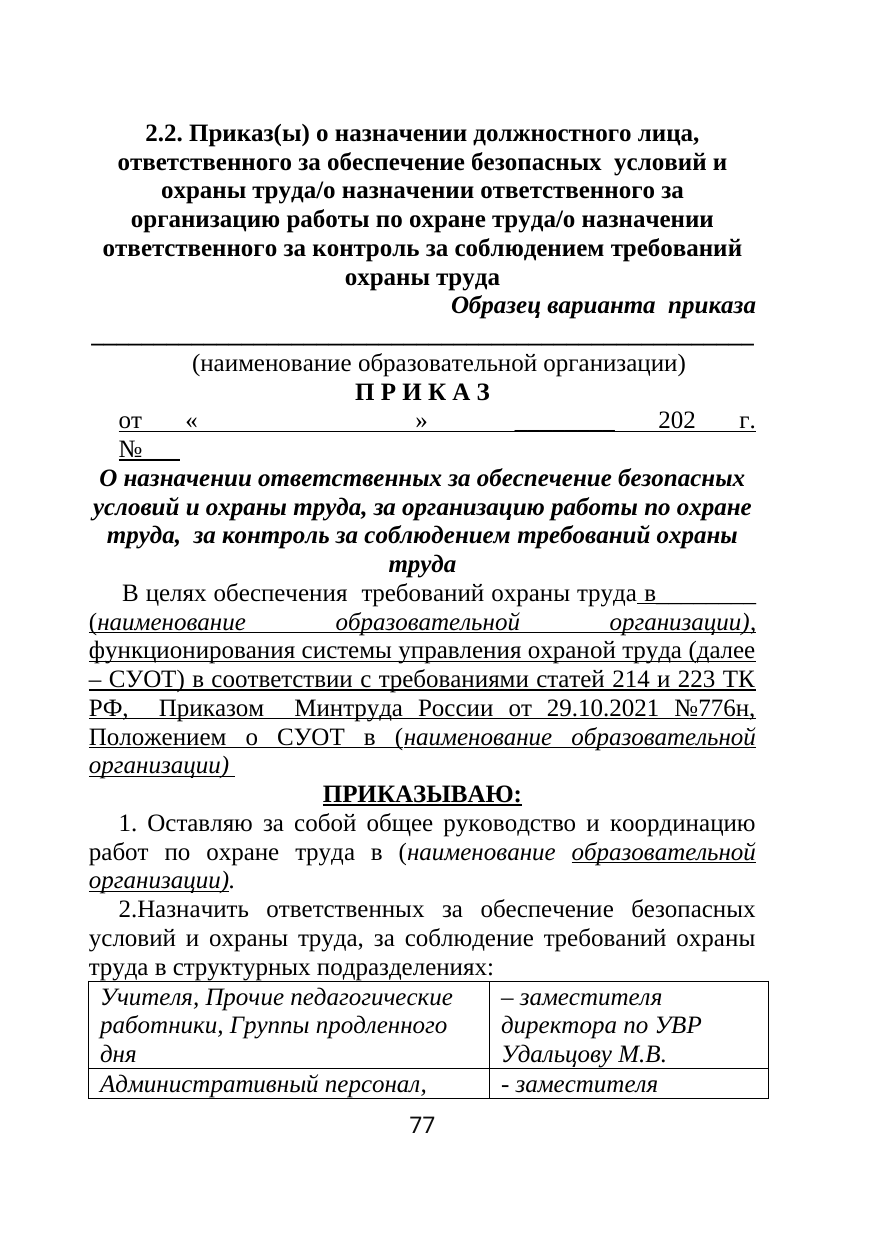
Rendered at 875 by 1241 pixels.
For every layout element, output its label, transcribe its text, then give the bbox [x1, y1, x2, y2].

text от « » ________ 202 г. №___ [118, 432, 756, 463]
text Образец варианта приказа [89, 291, 756, 319]
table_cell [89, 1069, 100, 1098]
text В целях обеспечения требований охраны труда в________ (наименование образовательной организации), функционирования системы управления охраной труда (далее – СУОТ) в соответствии с требованиями статей 214 и 223 ТК РФ, Приказом Минтруда России от 29.10.2021 №776н, Положением о СУОТ в (наименование образовательной организации) [89, 578, 756, 632]
text _____________________________________________________ [89, 319, 756, 348]
text 2.2. Приказ(ы) о назначении должностного лица, ответственного за обеспечение безопасных условий и охраны труда/о назначении ответственного за организацию работы по охране труда/о назначении ответственного за контроль за соблюдением требований охраны труда [89, 118, 756, 291]
text О назначении ответственных за обеспечение безопасных условий и охраны труда, за организацию работы по охране труда, за контроль за соблюдением требований охраны труда [89, 463, 756, 578]
text от « » ________ 202 г. №___ [118, 406, 756, 431]
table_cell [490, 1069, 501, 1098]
text П Р И К А З [89, 377, 756, 406]
text 2.Назначить ответственных за обеспечение безопасных условий и охраны труда, за соблюдение требований охраны труда в структурных подразделениях: [89, 894, 756, 981]
text 1. Оставляю за собой общее руководство и координацию работ по охране труда в (наименование образовательной организации). [89, 808, 756, 894]
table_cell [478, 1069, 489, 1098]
text (наименование образовательной организации) [89, 348, 756, 377]
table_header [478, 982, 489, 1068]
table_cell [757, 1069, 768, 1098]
text ПРИКАЗЫВАЮ: [89, 779, 756, 808]
text В целях обеспечения требований охраны труда в________ (наименование образовательной организации), функционирования системы управления охраной труда (далее – СУОТ) в соответствии с требованиями статей 214 и 223 ТК РФ, Приказом Минтруда России от 29.10.2021 №776н, Положением о СУОТ в (наименование образовательной организации) [89, 748, 756, 779]
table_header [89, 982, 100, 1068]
